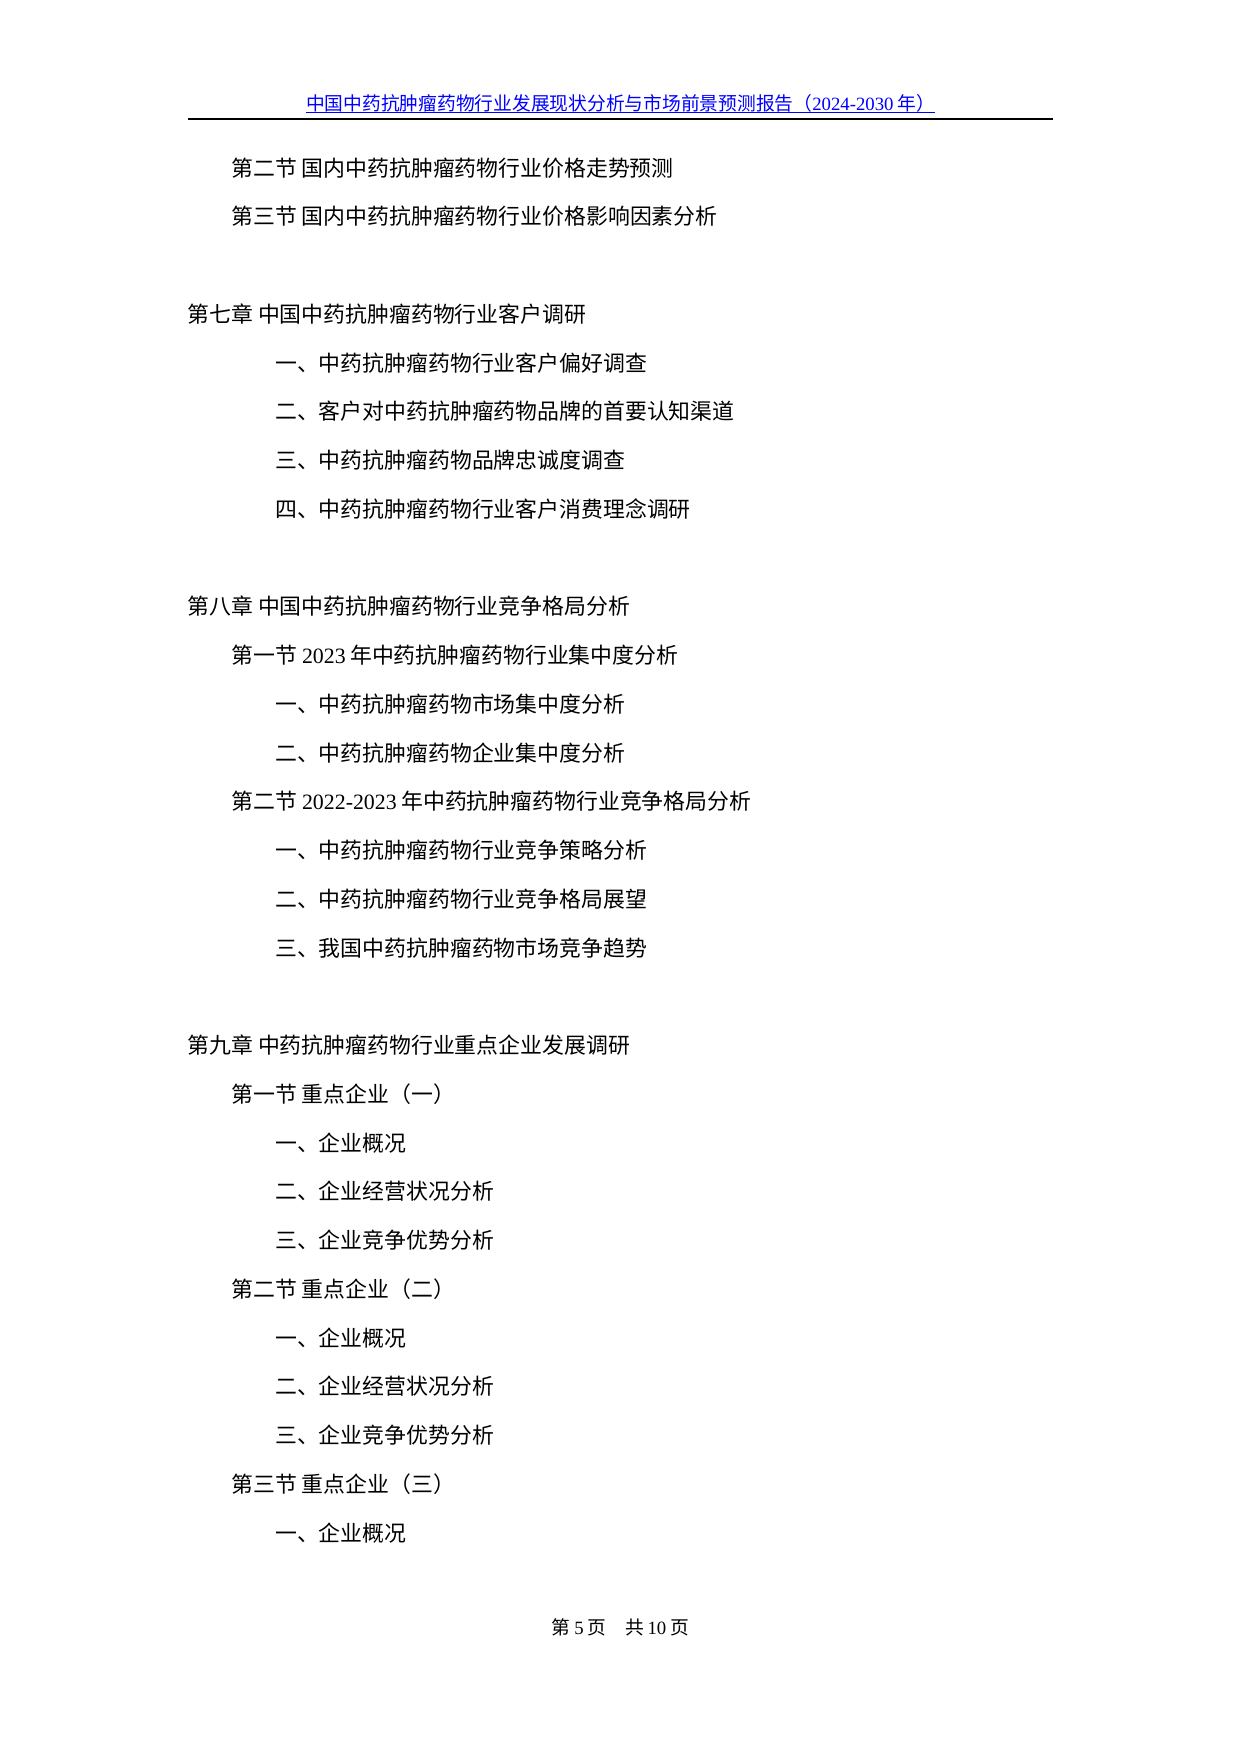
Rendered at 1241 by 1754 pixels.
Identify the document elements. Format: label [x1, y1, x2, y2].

text [187, 150, 1053, 1548]
